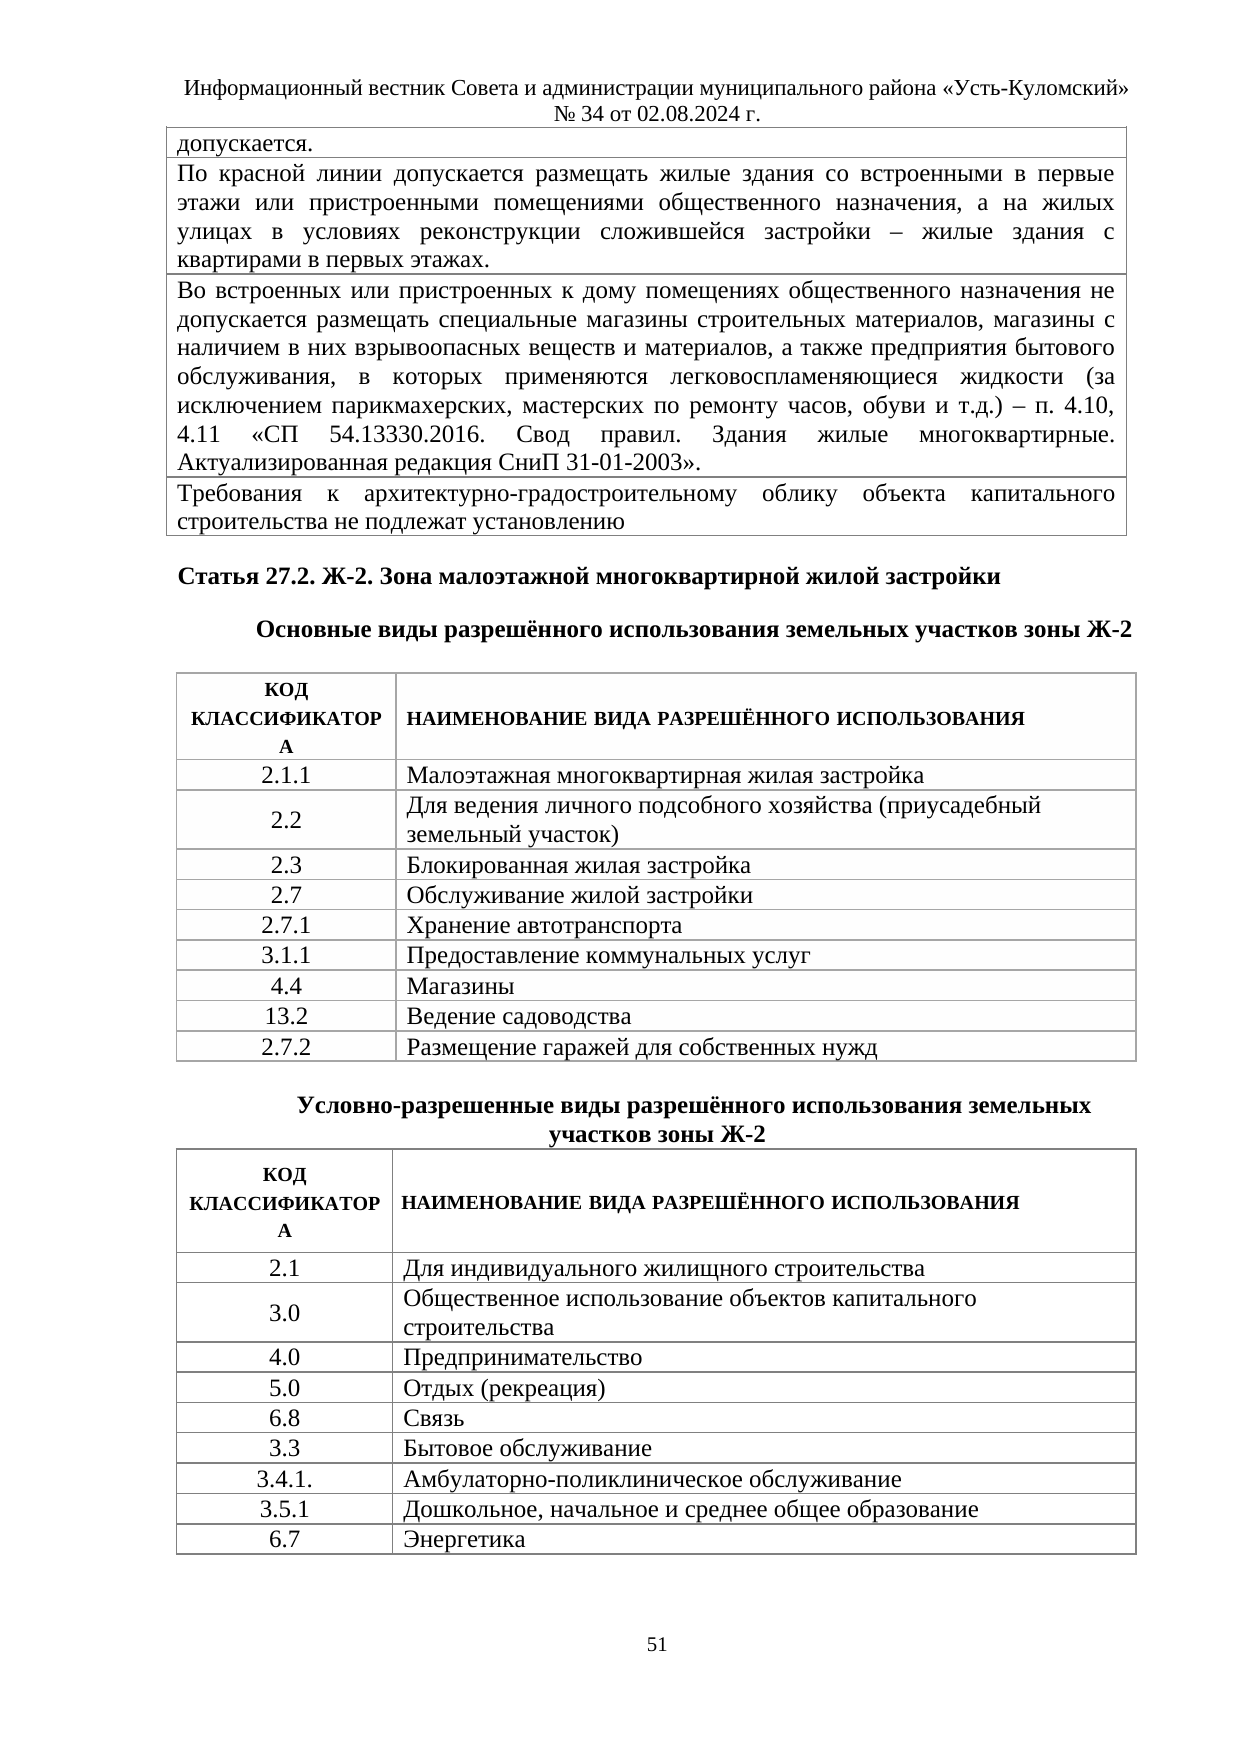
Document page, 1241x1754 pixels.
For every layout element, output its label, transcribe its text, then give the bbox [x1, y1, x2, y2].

table_cell Дошкольное, начальное и среднее общее образование [393, 1494, 1135, 1523]
text Статья 27.2. Ж-2. Зона малоэтажной многоквартирной жилой застройки [177, 561, 1137, 589]
table_cell 4.0 [177, 1343, 392, 1371]
table_cell Энергетика [393, 1525, 1135, 1553]
text Условно-разрешенные виды разрешённого использования земельных участков зоны Ж-2 [177, 1091, 1137, 1148]
text Основные виды разрешённого использования земельных участков зоны Ж-2 [177, 614, 1137, 643]
table_cell 3.4.1. [177, 1464, 392, 1492]
table_cell Магазины [397, 971, 1135, 1000]
table_cell Во встроенных или пристроенных к дому помещениях общественного назначения не допускается размещать специальные магазины строительных материалов, магазины с наличием в них взрывоопасных веществ и материалов, а также предприятия бытового обслуживания, в которых применяются легковоспламеняющиеся жидкости (за исключением парикмахерских, мастерских по ремонту часов, обуви и т.д.) – п. 4.10, 4.11 «СП 54.13330.2016. Свод правил. Здания жилые многоквартирные. Актуализированная редакция СниП 31-01-2003». [167, 275, 1126, 476]
table_cell 2.3 [177, 850, 395, 878]
table_cell Для индивидуального жилищного строительства [393, 1253, 1135, 1282]
table_cell Блокированная жилая застройка [397, 850, 1135, 878]
table_cell Отдых (рекреация) [393, 1373, 1135, 1402]
table_cell 5.0 [177, 1373, 392, 1402]
table_cell 2.1 [177, 1253, 392, 1282]
table_cell Малоэтажная многоквартирная жилая застройка [397, 760, 1135, 789]
table_header наименование вида разрешённого использования [393, 1150, 1135, 1252]
table_cell Размещение гаражей для собственных нужд [397, 1032, 1135, 1060]
table_cell Связь [393, 1403, 1135, 1432]
table_cell 13.2 [177, 1001, 395, 1030]
table_cell Требования к архитектурно-градостроительному облику объекта капитального строительства не подлежат установлению [167, 478, 1126, 535]
table_header код классификатора [177, 1150, 392, 1252]
table_cell Предпринимательство [393, 1343, 1135, 1371]
table_cell Бытовое обслуживание [393, 1433, 1135, 1462]
table_cell Амбулаторно-поликлиническое обслуживание [393, 1464, 1135, 1492]
table_cell 2.2 [177, 791, 395, 848]
table_cell 2.1.1 [177, 760, 395, 789]
table_cell 6.8 [177, 1403, 392, 1432]
table_cell 3.1.1 [177, 941, 395, 969]
table_cell По красной линии допускается размещать жилые здания со встроенными в первые этажи или пристроенными помещениями общественного назначения, а на жилых улицах в условиях реконструкции сложившейся застройки – жилые здания с квартирами в первых этажах. [167, 158, 1126, 273]
table_cell 4.4 [177, 971, 395, 1000]
table_header код классификатора [177, 674, 395, 759]
table_cell 2.7 [177, 880, 395, 909]
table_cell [167, 128, 1126, 157]
table_cell Хранение автотранспорта [397, 910, 1135, 939]
table_cell Обслуживание жилой застройки [397, 880, 1135, 909]
table_cell 6.7 [177, 1525, 392, 1553]
table_header наименование вида разрешённого использования [397, 674, 1135, 759]
table_cell Общественное использование объектов капитального строительства [393, 1283, 1135, 1341]
table_cell 2.7.1 [177, 910, 395, 939]
table_cell Ведение садоводства [397, 1001, 1135, 1030]
table_cell Предоставление коммунальных услуг [397, 941, 1135, 969]
table_cell Для ведения личного подсобного хозяйства (приусадебный земельный участок) [397, 791, 1135, 848]
table_cell 2.7.2 [177, 1032, 395, 1060]
table_cell 3.3 [177, 1433, 392, 1462]
table_cell 3.5.1 [177, 1494, 392, 1523]
table_cell 3.0 [177, 1283, 392, 1341]
